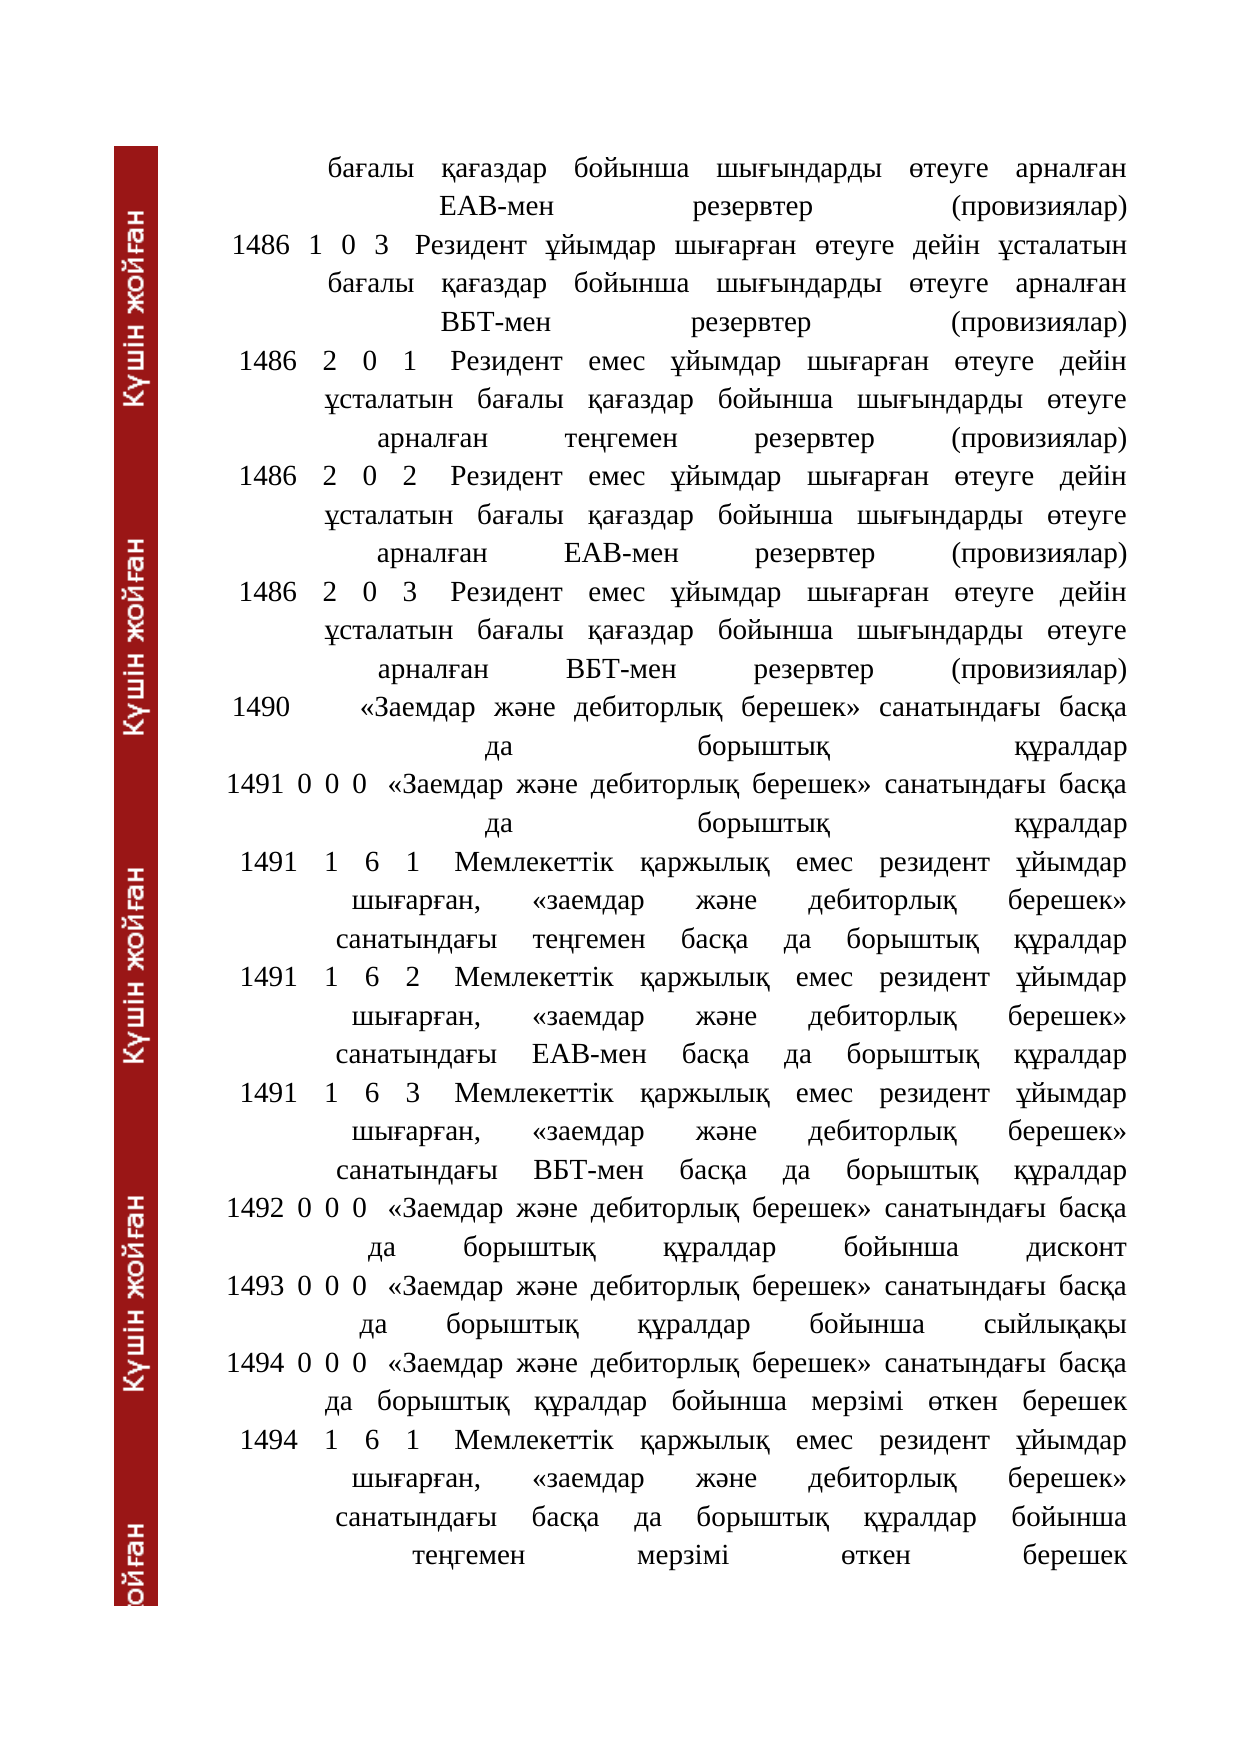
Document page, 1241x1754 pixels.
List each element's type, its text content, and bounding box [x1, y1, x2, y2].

picture [114, 1571, 158, 1606]
picture [114, 146, 158, 150]
